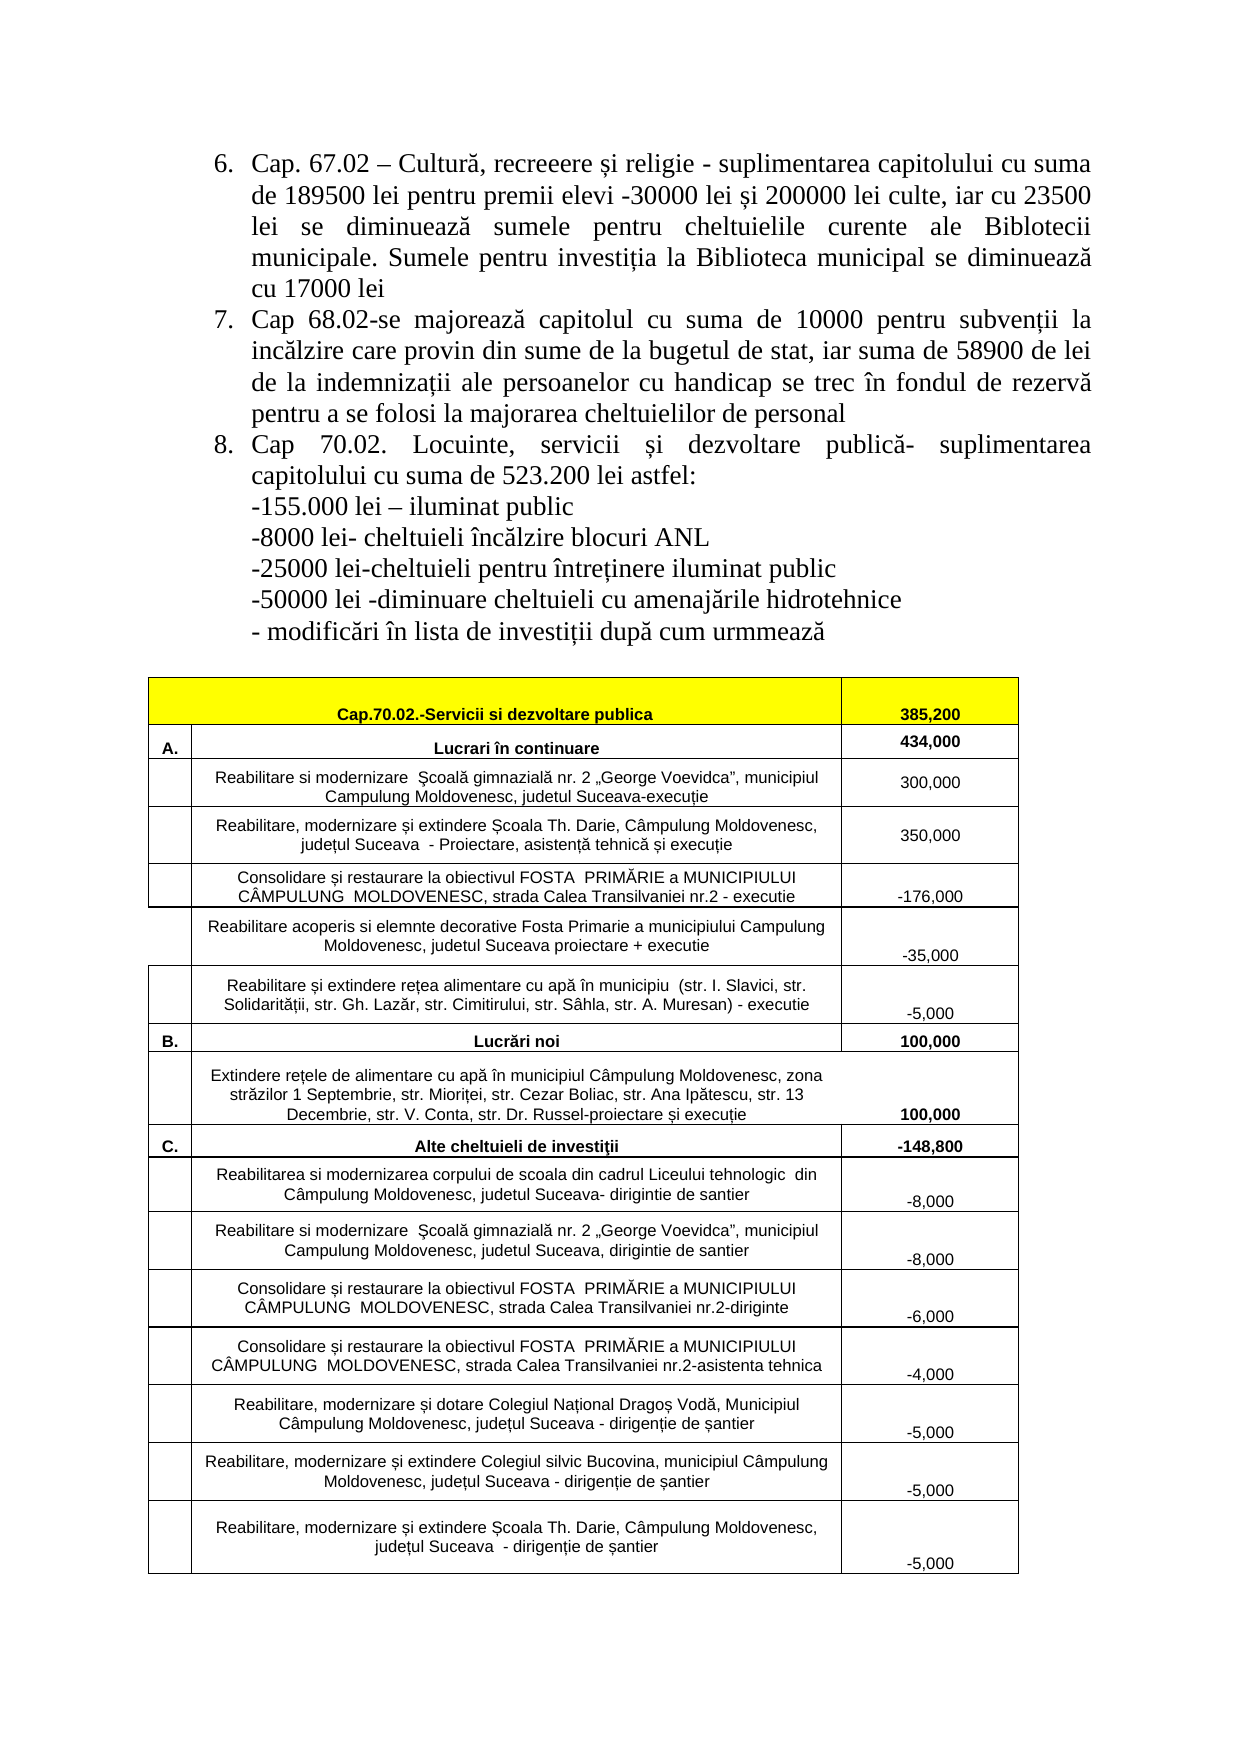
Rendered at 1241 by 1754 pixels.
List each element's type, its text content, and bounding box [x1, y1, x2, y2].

table_cell 350,000 [842, 807, 1018, 863]
table_cell -5,000 [842, 966, 1018, 1023]
table_cell 100,000 [842, 1024, 1018, 1051]
table_cell [149, 807, 191, 863]
table_cell [149, 1270, 191, 1326]
text -25000 lei-cheltuieli pentru întreținere iluminat public [251, 552, 1093, 584]
text - modificări în lista de investiții după cum urmmează [251, 615, 1093, 646]
table_cell -35,000 [842, 908, 1018, 965]
table_cell Reabilitare acoperis si elemnte decorative Fosta Primarie a municipiului Campulung Moldovenesc, judetul Suceava proiectare + executie [192, 908, 841, 965]
table_cell C. [149, 1125, 191, 1156]
table_cell -6,000 [842, 1270, 1018, 1326]
table_cell [149, 1385, 191, 1442]
table_cell -8,000 [842, 1158, 1018, 1211]
table_cell [149, 966, 191, 1023]
table_cell -176,000 [842, 864, 1018, 906]
table_cell [149, 864, 191, 906]
text -8000 lei- cheltuieli încălzire blocuri ANL [251, 521, 1093, 552]
table_cell [149, 1052, 191, 1123]
table_header Cap.70.02.-Servicii si dezvoltare publica [149, 678, 841, 724]
table_cell -8,000 [842, 1212, 1018, 1268]
table_cell -4,000 [842, 1328, 1018, 1384]
table_cell [149, 759, 191, 806]
table_cell -5,000 [842, 1443, 1018, 1500]
table_cell Reabilitare, modernizare și extindere Școala Th. Darie, Câmpulung Moldovenesc, județul Suceava - dirigenție de șantier [192, 1501, 841, 1573]
table_cell Extindere rețele de alimentare cu apă în municipiul Câmpulung Moldovenesc, zona străzilor 1 Septembrie, str. Mioriței, str. Cezar Boliac, str. Ana Ipătescu, str. 13 Decembrie, str. V. Conta, str. Dr. Russel-proiectare și execuție [192, 1052, 842, 1123]
table_cell A. [149, 725, 191, 758]
table_cell Alte cheltuieli de investiţii [192, 1125, 841, 1156]
table_cell Consolidare și restaurare la obiectivul FOSTA PRIMĂRIE a MUNICIPIULUI CÂMPULUNG MOLDOVENESC, strada Calea Transilvaniei nr.2-diriginte [192, 1270, 841, 1326]
table_cell [148, 908, 191, 965]
text -50000 lei -diminuare cheltuieli cu amenajările hidrotehnice [251, 584, 1093, 615]
list Cap 68.02-se majorează capitolul cu suma de 10000 pentru subvenții la incălzire care provin din sume de la bugetul de stat, iar suma de 58900 de lei de la indemnizații ale persoanelor cu handicap se trec în fondul de rezervă pentru a se folosi la majorarea cheltuielilor de personal [213, 303, 1093, 428]
table_cell Consolidare și restaurare la obiectivul FOSTA PRIMĂRIE a MUNICIPIULUI CÂMPULUNG MOLDOVENESC, strada Calea Transilvaniei nr.2-asistenta tehnica [192, 1328, 841, 1384]
text -155.000 lei – iluminat public [251, 490, 1093, 521]
table_cell Consolidare și restaurare la obiectivul FOSTA PRIMĂRIE a MUNICIPIULUI CÂMPULUNG MOLDOVENESC, strada Calea Transilvaniei nr.2 - executie [192, 864, 841, 906]
table_cell Lucrari în continuare [192, 725, 841, 758]
list Cap. 67.02 – Cultură, recreeere și religie - suplimentarea capitolului cu suma de 189500 lei pentru premii elevi -30000 lei și 200000 lei culte, iar cu 23500 lei se diminuează sumele pentru cheltuielile curente ale Biblotecii municipale. Sumele pentru investiția la Biblioteca municipal se diminuează cu 17000 lei [213, 148, 1093, 303]
table_cell [149, 1158, 191, 1211]
table_cell -5,000 [842, 1501, 1018, 1573]
table_cell Reabilitare, modernizare și extindere Școala Th. Darie, Câmpulung Moldovenesc, județul Suceava - Proiectare, asistență tehnică și execuție [192, 807, 841, 863]
table_cell Reabilitare si modernizare Şcoală gimnazială nr. 2 „George Voevidca”, municipiul Campulung Moldovenesc, judetul Suceava-execuție [192, 759, 841, 806]
table_cell Reabilitare și extindere rețea alimentare cu apă în municipiu (str. I. Slavici, str. Solidarității, str. Gh. Lazăr, str. Cimitirului, str. Sâhla, str. A. Muresan) - executie [192, 966, 841, 1023]
table_cell [149, 1328, 191, 1384]
table_cell [149, 1501, 191, 1573]
table_cell [149, 1212, 191, 1268]
table_cell Reabilitare, modernizare și dotare Colegiul Național Dragoș Vodă, Municipiul Câmpulung Moldovenesc, județul Suceava - dirigenție de șantier [192, 1385, 841, 1442]
table_cell B. [149, 1024, 191, 1051]
list Cap 70.02. Locuinte, servicii și dezvoltare publică- suplimentarea capitolului cu suma de 523.200 lei astfel: [213, 428, 1093, 490]
table_cell 300,000 [842, 759, 1018, 806]
table_cell Reabilitare si modernizare Şcoală gimnazială nr. 2 „George Voevidca”, municipiul Campulung Moldovenesc, judetul Suceava, dirigintie de santier [192, 1212, 841, 1268]
table_cell -5,000 [842, 1385, 1018, 1442]
table_cell 100,000 [842, 1052, 1018, 1123]
table_header 385,200 [842, 678, 1018, 724]
table_cell Lucrări noi [192, 1024, 841, 1051]
table_cell 434,000 [842, 725, 1018, 758]
table_cell Reabilitarea si modernizarea corpului de scoala din cadrul Liceului tehnologic din Câmpulung Moldovenesc, judetul Suceava- dirigintie de santier [192, 1158, 841, 1211]
table_cell Reabilitare, modernizare și extindere Colegiul silvic Bucovina, municipiul Câmpulung Moldovenesc, județul Suceava - dirigenție de șantier [192, 1443, 841, 1500]
table_cell [149, 1443, 191, 1500]
table_cell -148,800 [842, 1125, 1018, 1156]
